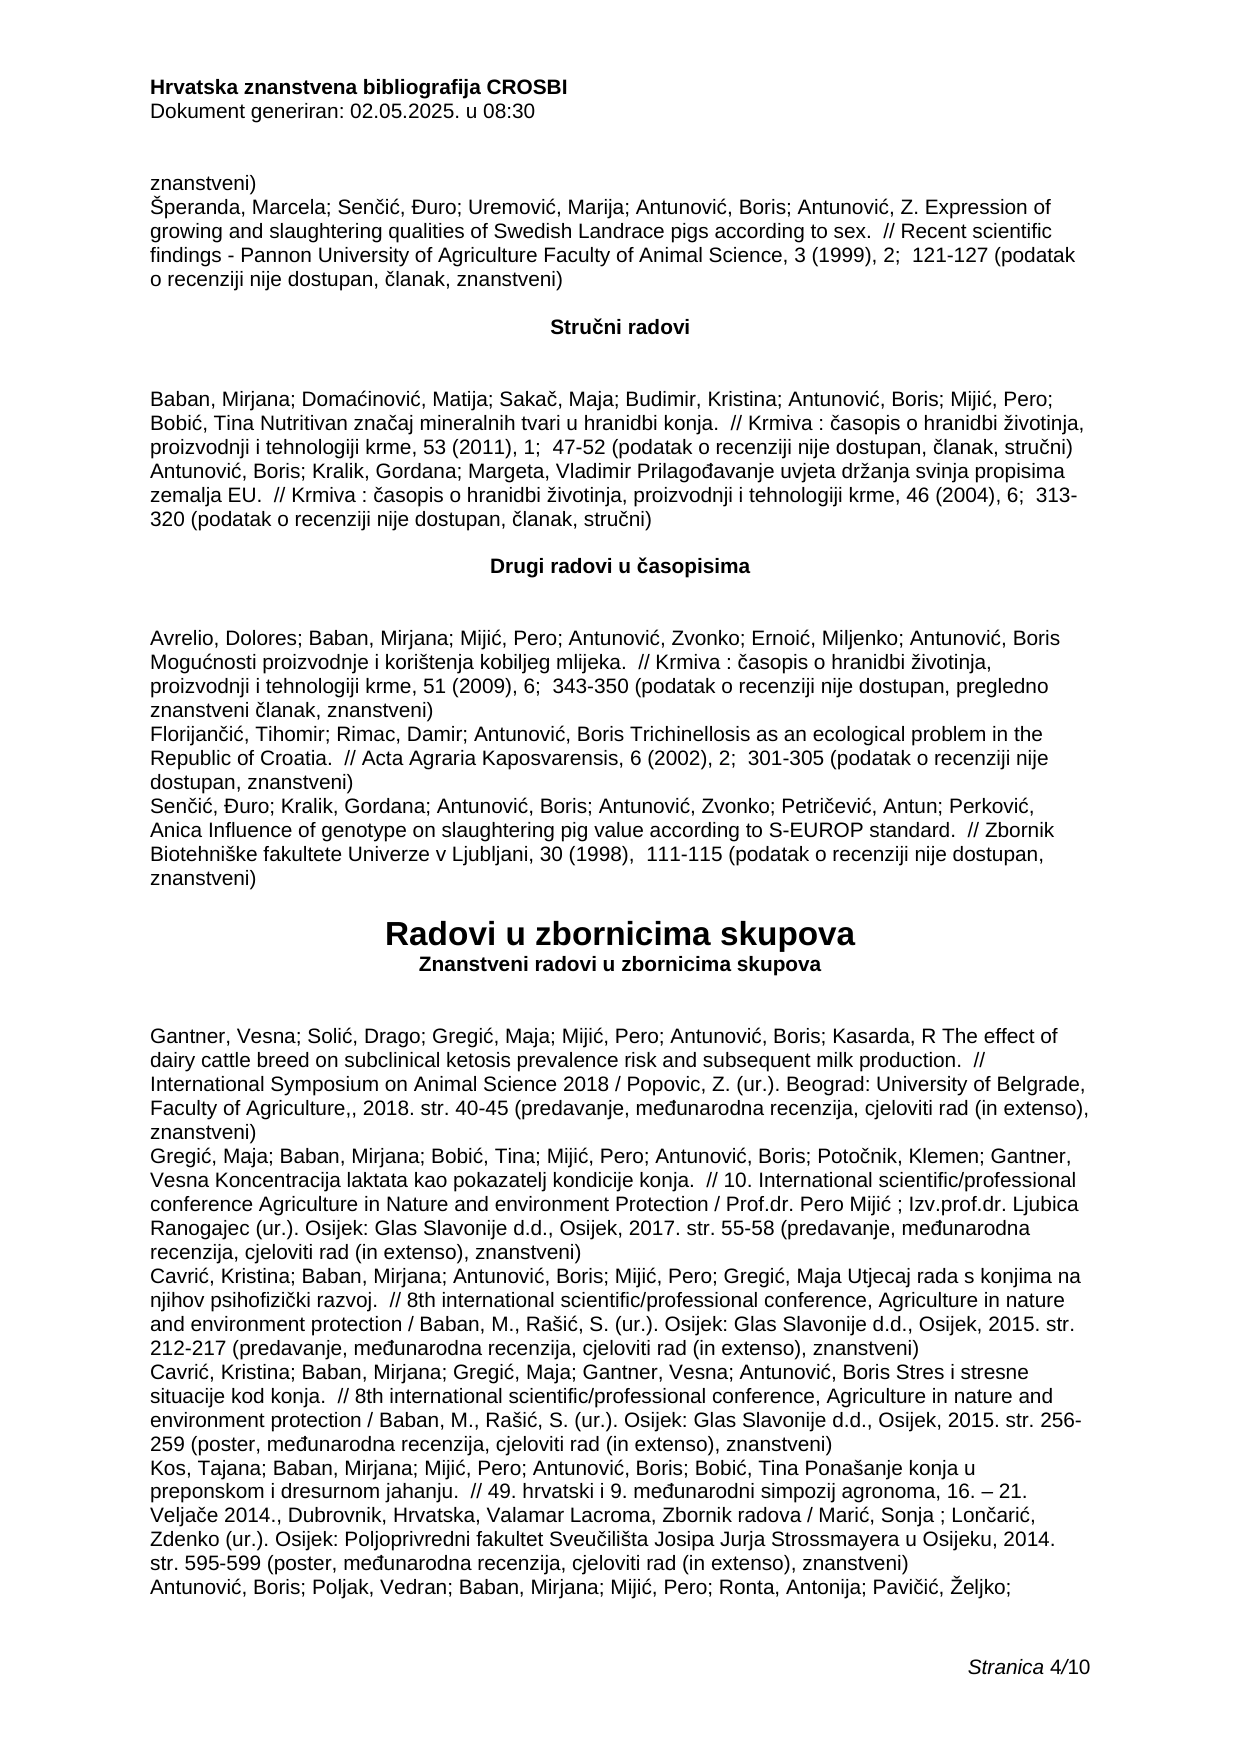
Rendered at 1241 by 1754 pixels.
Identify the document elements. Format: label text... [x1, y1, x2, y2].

subtitle Stručni radovi [150, 315, 1090, 339]
subtitle Radovi u zbornicima skupova [150, 914, 1090, 952]
text Baban, Mirjana; Domaćinović, Matija; Sakač, Maja; Budimir, Kristina; Antunović, Boris; Mijić, Pero; Bobić, Tina [150, 387, 1090, 458]
text Cavrić, Kristina; Baban, Mirjana; Gregić, Maja; Gantner, Vesna; Antunović, Boris [150, 1359, 1090, 1455]
subtitle Drugi radovi u časopisima [150, 554, 1090, 578]
text Senčić, Đuro; Kralik, Gordana; Antunović, Boris; Antunović, Zvonko; Petričević, Antun; Perković, Anica [150, 794, 1090, 890]
text Gantner, Vesna; Solić, Drago; Gregić, Maja; Mijić, Pero; Antunović, Boris; Kasarda, R [150, 1024, 1090, 1144]
text Cavrić, Kristina; Baban, Mirjana; Antunović, Boris; Mijić, Pero; Gregić, Maja [150, 1264, 1090, 1359]
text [150, 171, 1090, 195]
subtitle Znanstveni radovi u zbornicima skupova [150, 952, 1090, 976]
text Šperanda, Marcela; Senčić, Đuro; Uremović, Marija; Antunović, Boris; Antunović, Z. [150, 195, 1090, 291]
text Kos, Tajana; Baban, Mirjana; Mijić, Pero; Antunović, Boris; Bobić, Tina [150, 1455, 1090, 1575]
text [150, 1575, 1090, 1599]
text Florijančić, Tihomir; Rimac, Damir; Antunović, Boris [150, 722, 1090, 794]
text Antunović, Boris; Kralik, Gordana; Margeta, Vladimir [150, 458, 1090, 530]
text Avrelio, Dolores; Baban, Mirjana; Mijić, Pero; Antunović, Zvonko; Ernoić, Miljenko; Antunović, Boris [150, 626, 1090, 722]
text Gregić, Maja; Baban, Mirjana; Bobić, Tina; Mijić, Pero; Antunović, Boris; Potočnik, Klemen; Gantner, Vesna [150, 1144, 1090, 1264]
